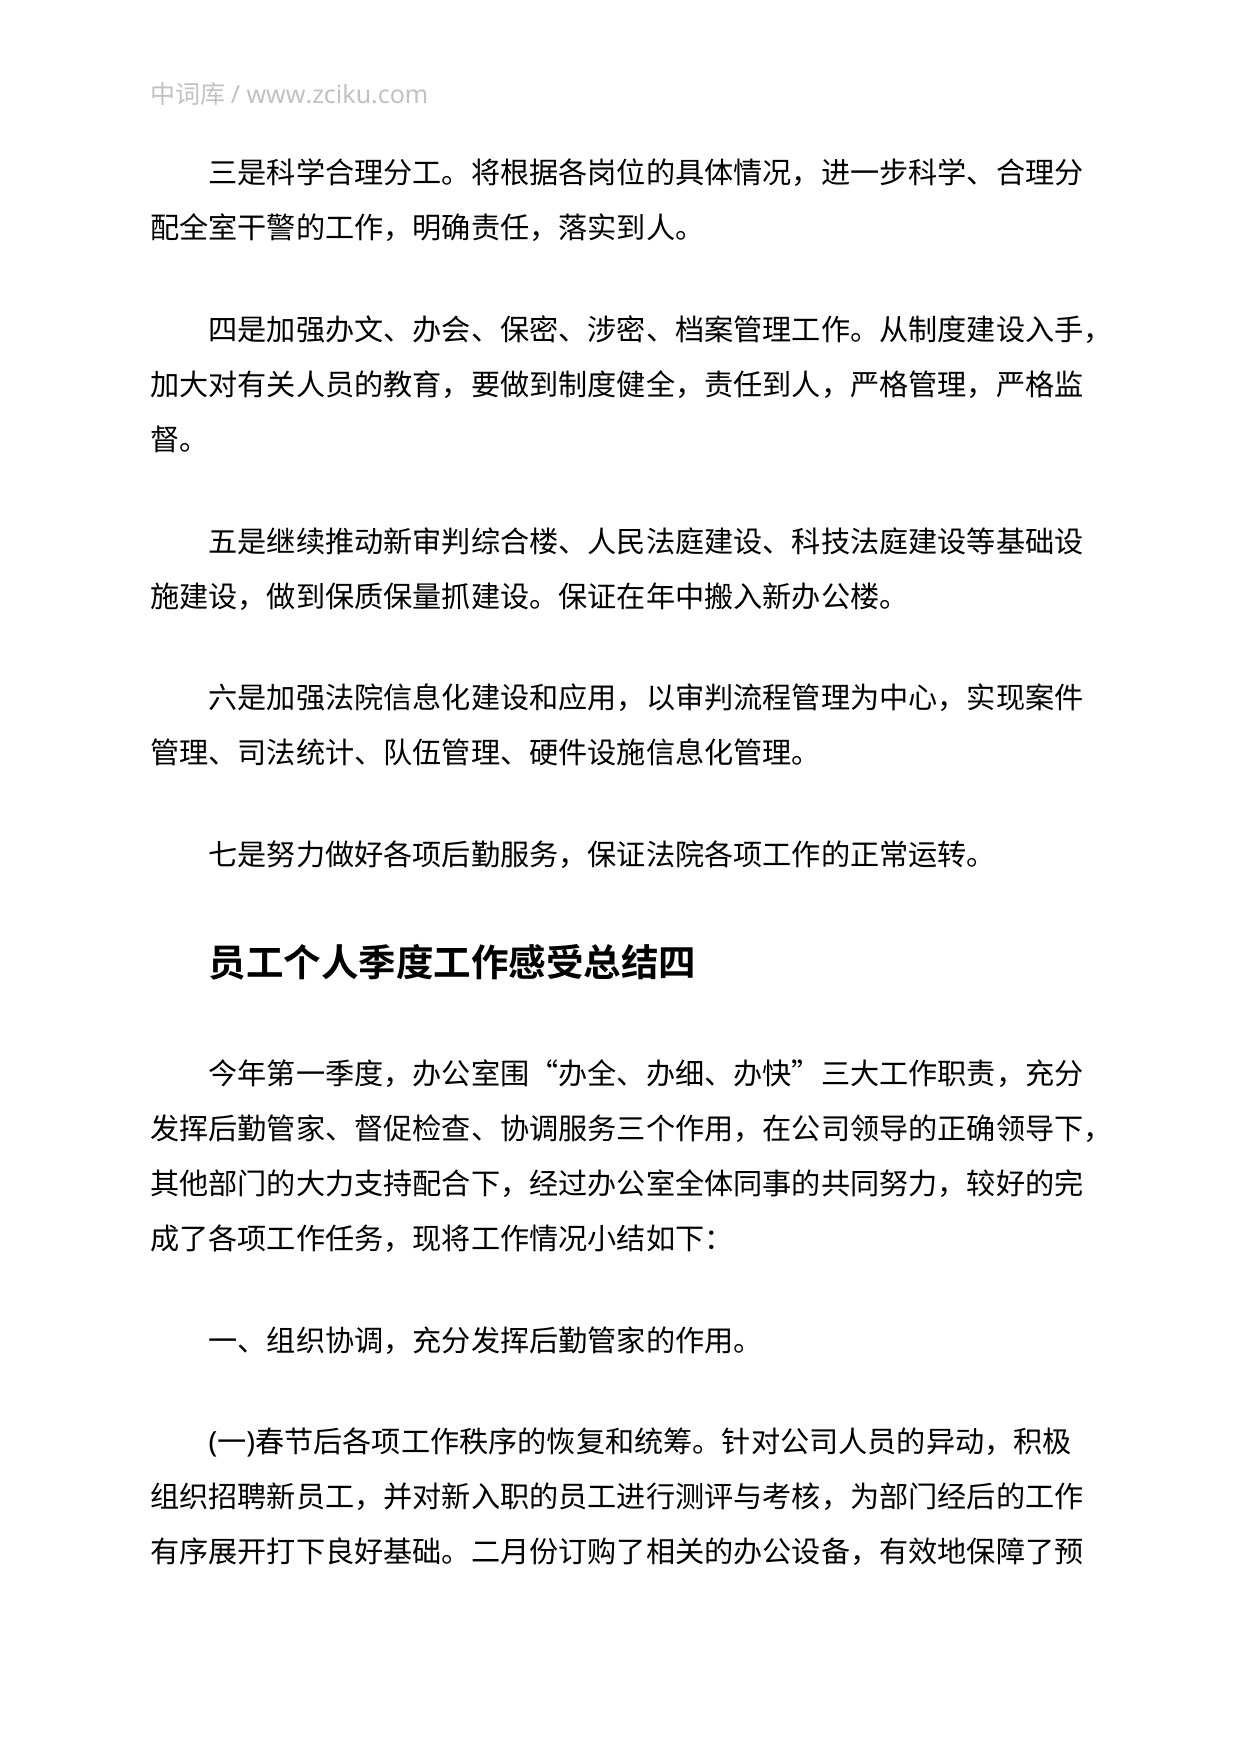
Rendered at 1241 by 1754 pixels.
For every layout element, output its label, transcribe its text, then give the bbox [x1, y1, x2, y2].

text 七是努力做好各项后勤服务，保证法院各项工作的正常运转。 [150, 832, 1090, 874]
text 今年第一季度，办公室围“办全、办细、办快”三大工作职责，充分发挥后勤管家、督促检查、协调服务三个作用，在公司领导的正确领导下，其他部门的大力支持配合下，经过办公室全体同事的共同努力，较好的完成了各项工作任务，现将工作情况小结如下： [150, 1051, 1090, 1258]
text 三是科学合理分工。将根据各岗位的具体情况，进一步科学、合理分配全室干警的工作，明确责任，落实到人。 [150, 150, 1090, 247]
text 五是继续推动新审判综合楼、人民法庭建设、科技法庭建设等基础设施建设，做到保质保量抓建设。保证在年中搬入新办公楼。 [150, 518, 1090, 615]
text 四是加强办文、办会、保密、涉密、档案管理工作。从制度建设入手，加大对有关人员的教育，要做到制度健全，责任到人，严格管理，严格监督。 [150, 307, 1090, 459]
text 六是加强法院信息化建设和应用，以审判流程管理为中心，实现案件管理、司法统计、队伍管理、硬件设施信息化管理。 [150, 675, 1090, 772]
text 员工个人季度工作感受总结四 [150, 933, 1090, 988]
text 一、组织协调，充分发挥后勤管家的作用。 [150, 1317, 1090, 1359]
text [150, 1419, 1090, 1571]
